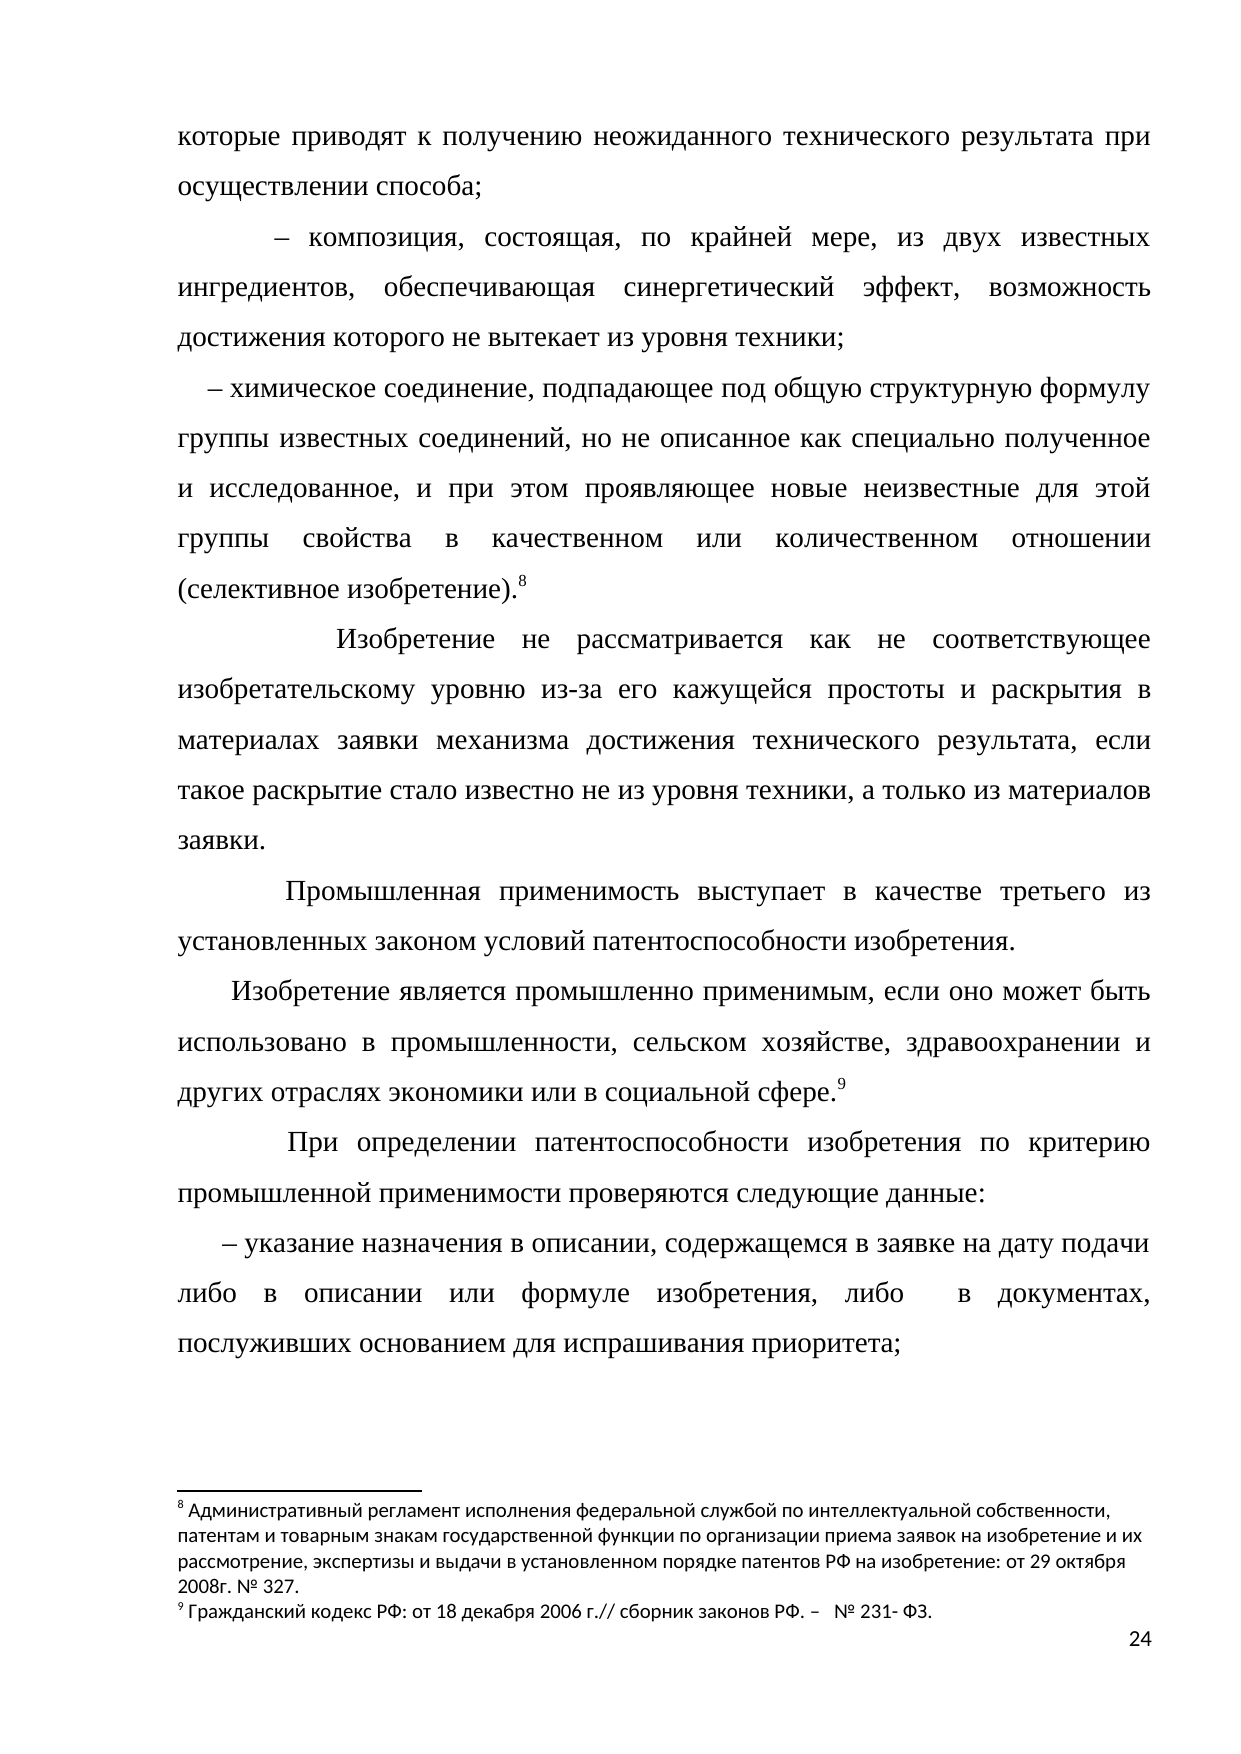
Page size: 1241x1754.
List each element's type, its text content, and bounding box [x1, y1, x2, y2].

text – композиция, состоящая, по крайней мере, из двух известных ингредиентов, обеспечивающая синергетический эффект, возможность достижения которого не вытекает из уровня техники; [177, 219, 1152, 353]
text Изобретение является промышленно применимым, если оно может быть использовано в промышленности, сельском хозяйстве, здравоохранении и других отраслях экономики или в социальной сфере. [177, 973, 1152, 1108]
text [177, 118, 1152, 202]
text Промышленная применимость выступает в качестве третьего из установленных законом условий патентоспособности изобретения. [177, 873, 1152, 957]
text – указание назначения в описании, содержащемся в заявке на дату подачи либо в описании или формуле изобретения, либо в документах, послуживших основанием для испрашивания приоритета; [177, 1225, 1152, 1359]
text При определении патентоспособности изобретения по критерию промышленной применимости проверяются следующие данные: [177, 1124, 1152, 1208]
text Изобретение не рассматривается как не соответствующее изобретательскому уровню из-за его кажущейся простоты и раскрытия в материалах заявки механизма достижения технического результата, если такое раскрытие стало известно не из уровня техники, а только из материалов заявки. [177, 621, 1152, 856]
text – химическое соединение, подпадающее под общую структурную формулу группы известных соединений, но не описанное как специально полученное и исследованное, и при этом проявляющее новые неизвестные для этой группы свойства в качественном или количественном отношении (селективное изобретение). [177, 370, 1152, 604]
